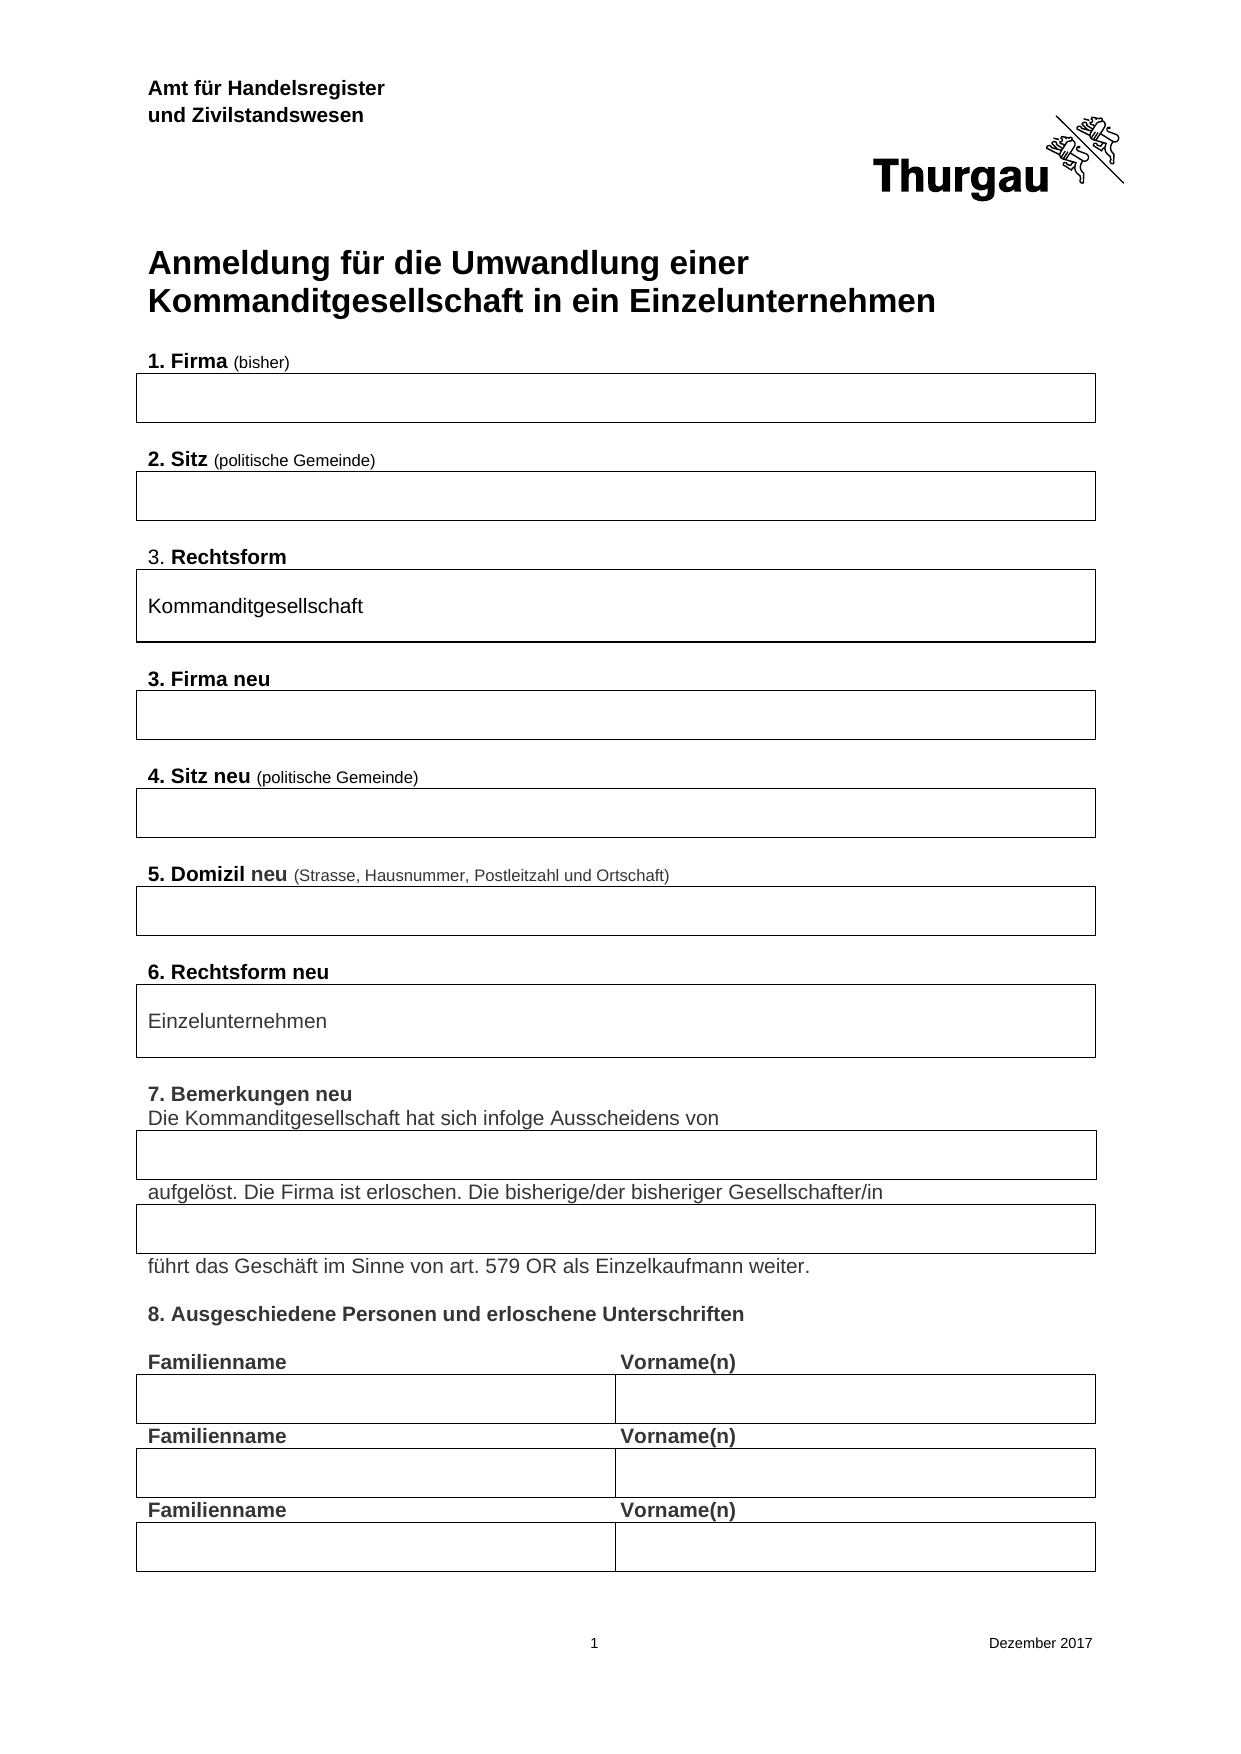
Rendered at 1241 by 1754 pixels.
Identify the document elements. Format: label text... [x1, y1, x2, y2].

text 3. Rechtsform [148, 544, 1152, 568]
text 5. Domizil neu (Strasse, Hausnummer, Postleitzahl und Ortschaft) [148, 862, 1152, 886]
table_header [616, 1449, 1095, 1497]
text 8. Ausgeschiedene Personen und erloschene Unterschriften [148, 1302, 1152, 1326]
table_header [137, 1449, 615, 1497]
table_header [616, 1375, 1095, 1423]
table_header [137, 691, 1095, 739]
text Familienname Vorname(n) [148, 1424, 1152, 1448]
text Familienname Vorname(n) [148, 1498, 1152, 1522]
text Die Kommanditgesellschaft hat sich infolge Ausscheidens von [148, 1106, 1152, 1130]
text führt das Geschäft im Sinne von art. 579 OR als Einzelkaufmann weiter. [148, 1254, 1152, 1278]
text 7. Bemerkungen neu [148, 1082, 1152, 1106]
table_header [137, 789, 1095, 837]
table_header [137, 472, 1095, 519]
text Familienname Vorname(n) [148, 1350, 1152, 1374]
table_header [137, 374, 1095, 422]
table_header Einzelunternehmen [137, 985, 1095, 1057]
text 6. Rechtsform neu [148, 960, 1152, 984]
table_header [137, 1523, 615, 1571]
table_header [137, 1375, 615, 1423]
text aufgelöst. Die Firma ist erloschen. Die bisherige/der bisheriger Gesellschafter/in [148, 1180, 1152, 1204]
table_header [616, 1523, 1095, 1571]
text 3. Firma neu [148, 666, 1152, 690]
table_header [137, 887, 1095, 935]
text 1. Firma (bisher) [148, 349, 1152, 373]
text 2. Sitz (politische Gemeinde) [148, 447, 1152, 471]
text 4. Sitz neu (politische Gemeinde) [148, 764, 1152, 788]
table_header [137, 1205, 1095, 1253]
text Anmeldung für die Umwandlung einer Kommanditgesellschaft in ein Einzelunternehmen [148, 243, 1093, 320]
table_header [137, 1131, 1096, 1179]
table_header Kommanditgesellschaft [137, 570, 1095, 641]
